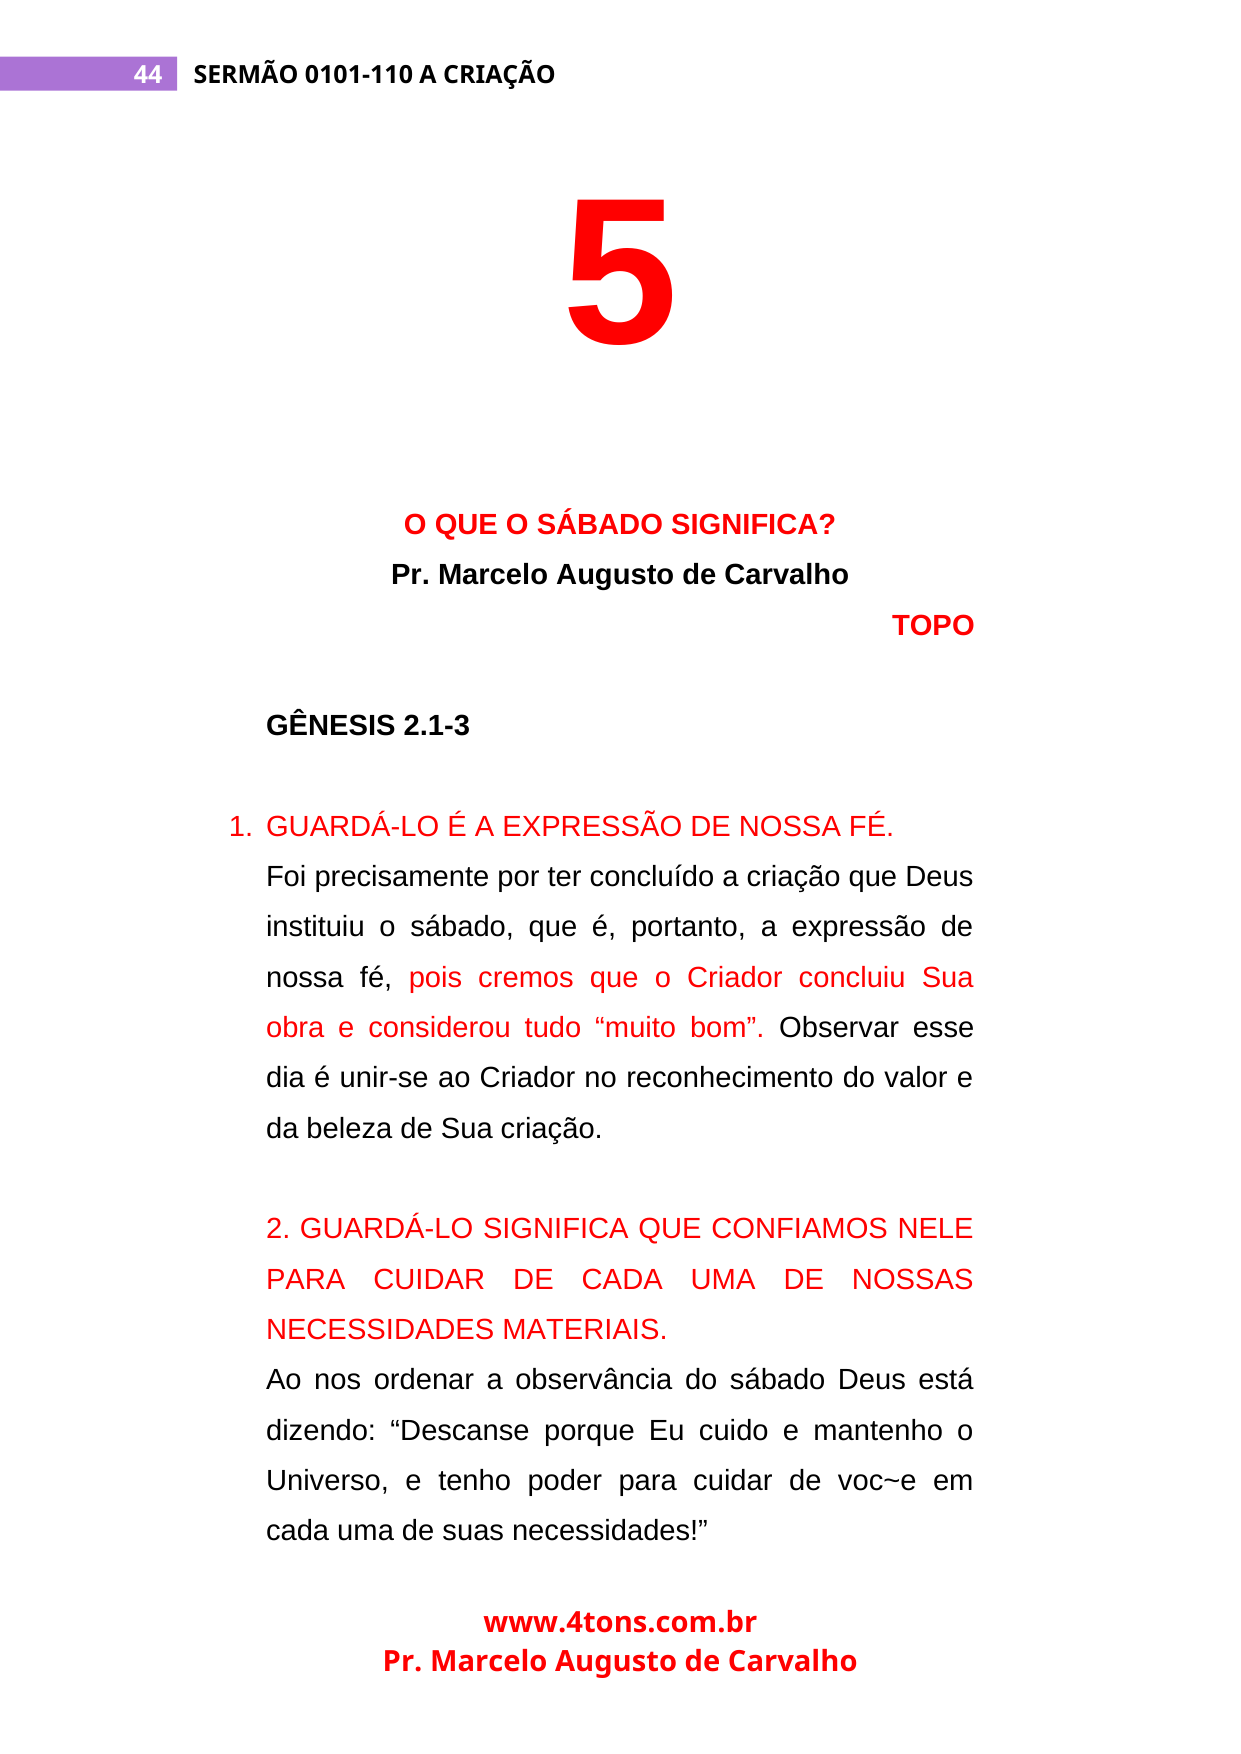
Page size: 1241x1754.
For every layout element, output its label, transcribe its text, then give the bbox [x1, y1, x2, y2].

text O QUE O SÁBADO SIGNIFICA? [266, 507, 974, 541]
text Pr. Marcelo Augusto de Carvalho [266, 557, 974, 591]
text Ao nos ordenar a observância do sábado Deus está dizendo: “Descanse porque Eu cuido e mantenho o Universo, e tenho poder para cuidar de voc~e em cada uma de suas necessidades!” [266, 1362, 974, 1547]
text 2. GUARDÁ-LO SIGNIFICA QUE CONFIAMOS NELE PARA CUIDAR DE CADA UMA DE NOSSAS NECESSIDADES MATERIAIS. [266, 1211, 974, 1346]
text Foi precisamente por ter concluído a criação que Deus instituiu o sábado, que é, portanto, a expressão de nossa fé, pois cremos que o Criador concluiu Sua obra e considerou tudo “muito bom”. Observar esse dia é unir-se ao Criador no reconhecimento do valor e da beleza de Sua criação. [266, 859, 974, 1144]
list GUARDÁ-LO É A EXPRESSÃO DE NOSSA FÉ. [229, 809, 974, 842]
text 5 [266, 148, 974, 387]
text TOPO [266, 608, 974, 641]
text GÊNESIS 2.1-3 [266, 708, 974, 742]
